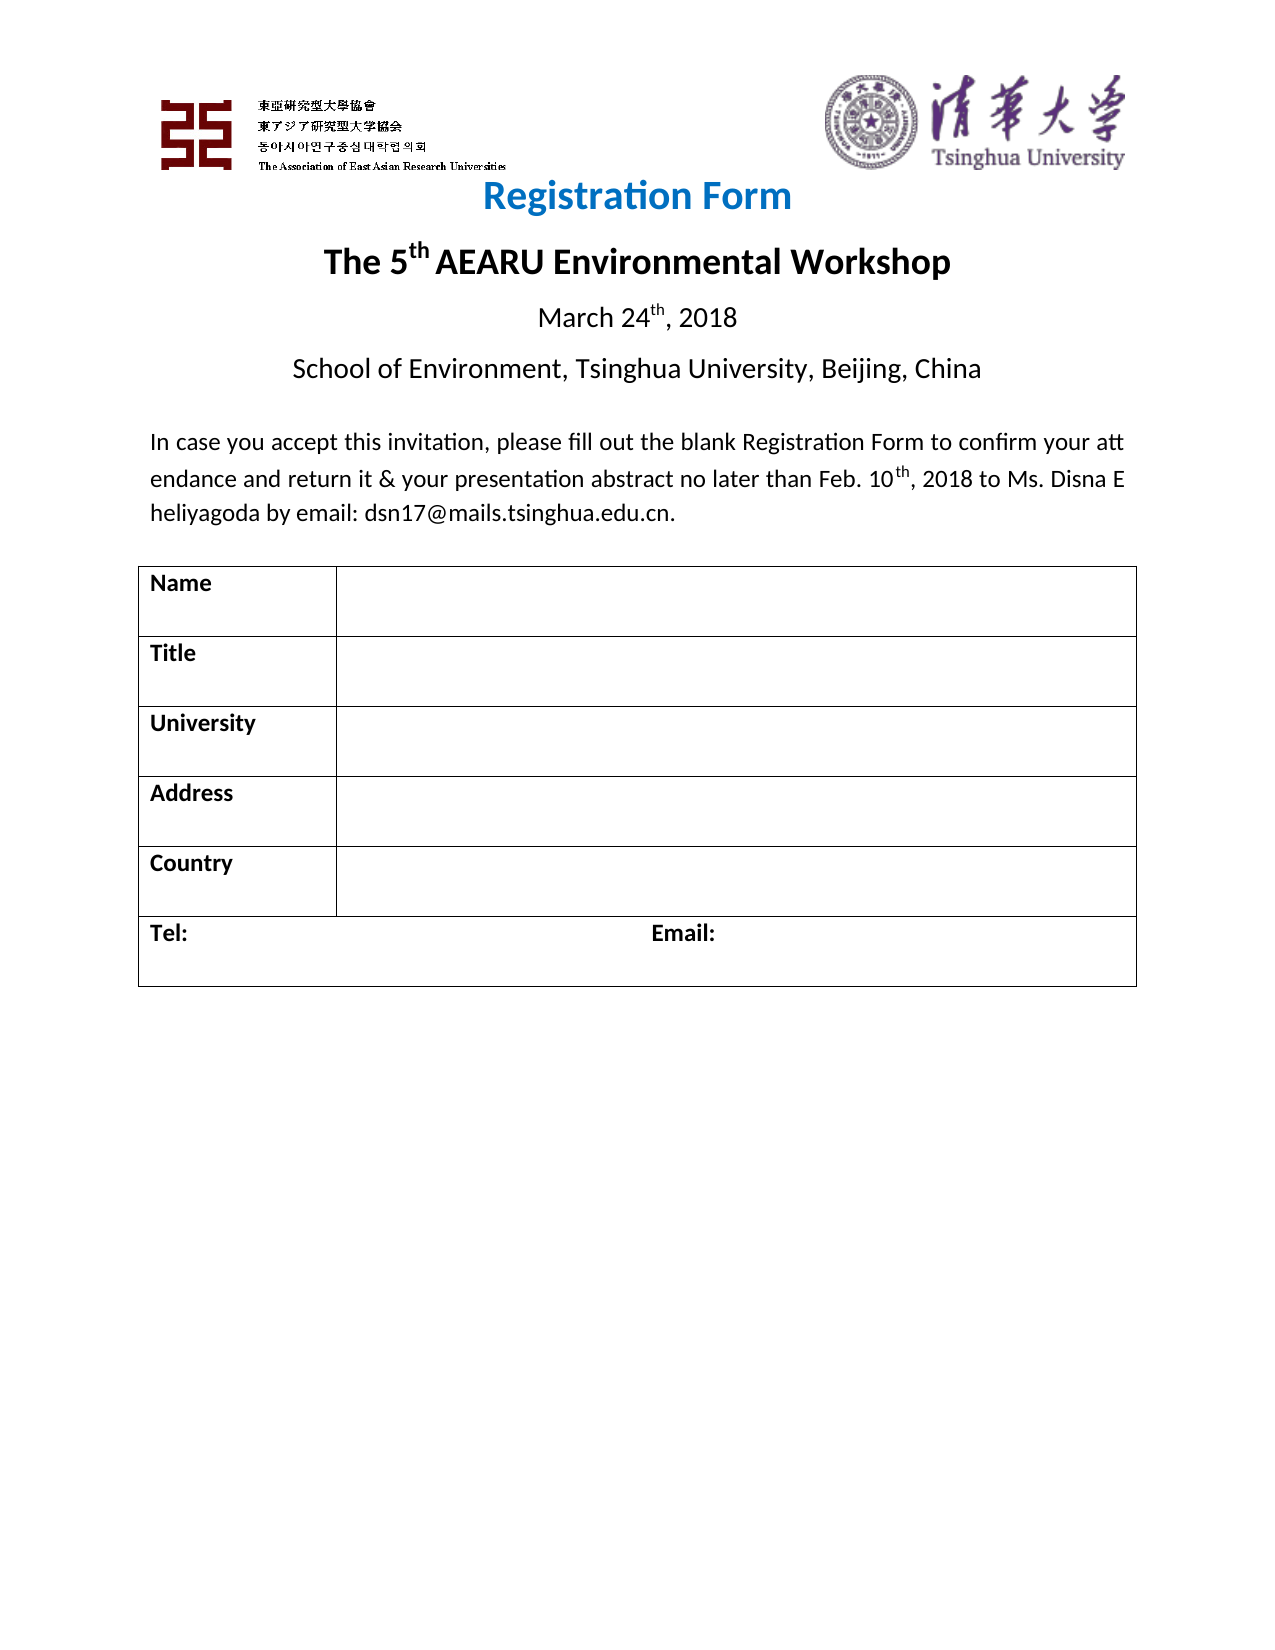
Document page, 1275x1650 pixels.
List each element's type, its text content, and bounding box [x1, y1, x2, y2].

text School of Environment, Tsinghua University, Beijing, China [290, 350, 984, 386]
table_cell [337, 847, 1136, 916]
table_cell [337, 777, 1136, 846]
table_cell [337, 637, 1136, 706]
picture [161, 100, 506, 170]
text The 5th AEARU Environmental Workshop [290, 236, 984, 283]
picture [825, 75, 1125, 170]
text In case you accept this invitation, please fill out the blank Registration Form to confirm your attendance and return it & your presentation abstract no later than Feb. 10th, 2018 to Ms. Disna Eheliyagoda by email: dsn17@mails.tsinghua.edu.cn. [150, 426, 1126, 528]
table_cell Title [139, 637, 336, 706]
table_cell University [139, 707, 336, 776]
text Registration Form [290, 170, 985, 220]
table_header Name [139, 567, 336, 636]
subtitle March 24th, 2018 [290, 299, 984, 334]
table_cell Country [139, 847, 336, 916]
table_cell Address [139, 777, 336, 846]
table_cell [337, 707, 1136, 776]
table_header [337, 567, 1136, 636]
table_cell Tel: Email: [139, 917, 1136, 986]
